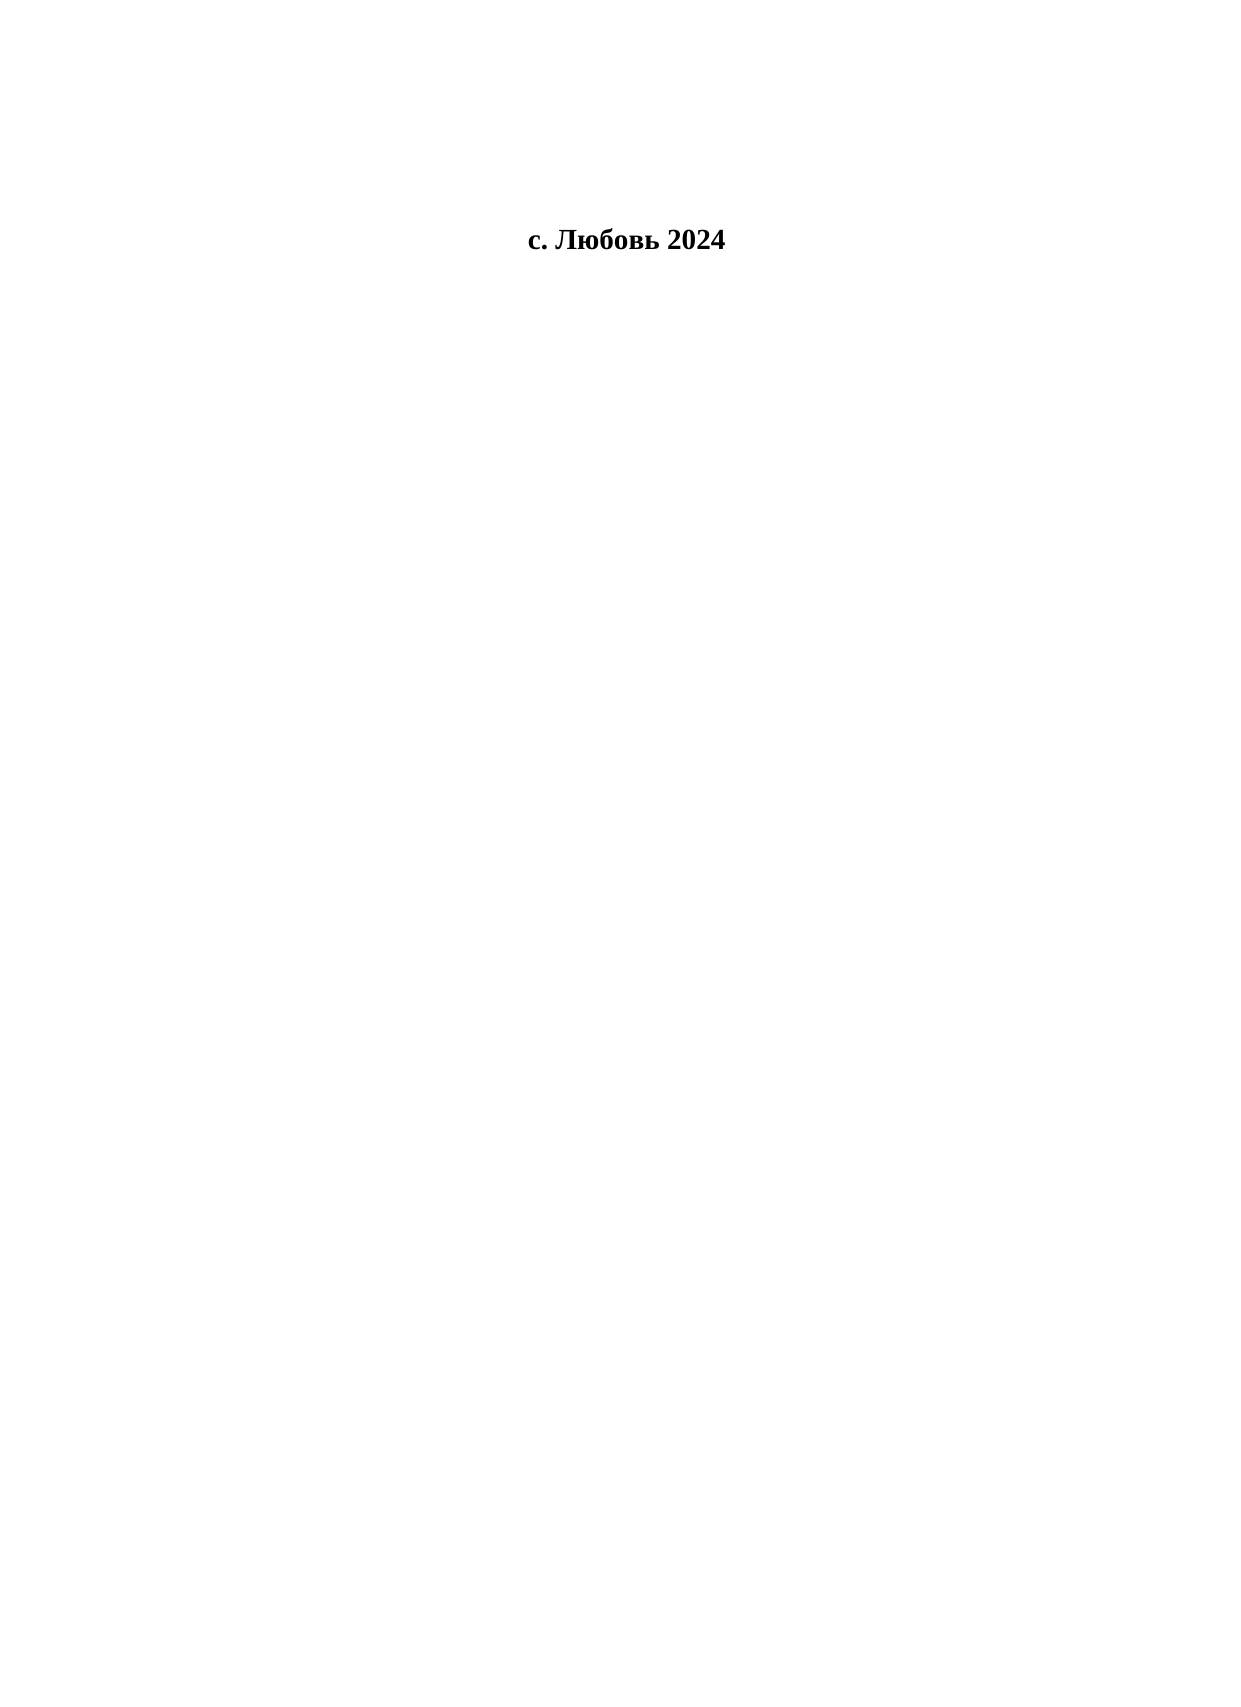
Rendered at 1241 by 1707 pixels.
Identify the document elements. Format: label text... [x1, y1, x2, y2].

text с. Любовь 2024 [162, 222, 1090, 255]
